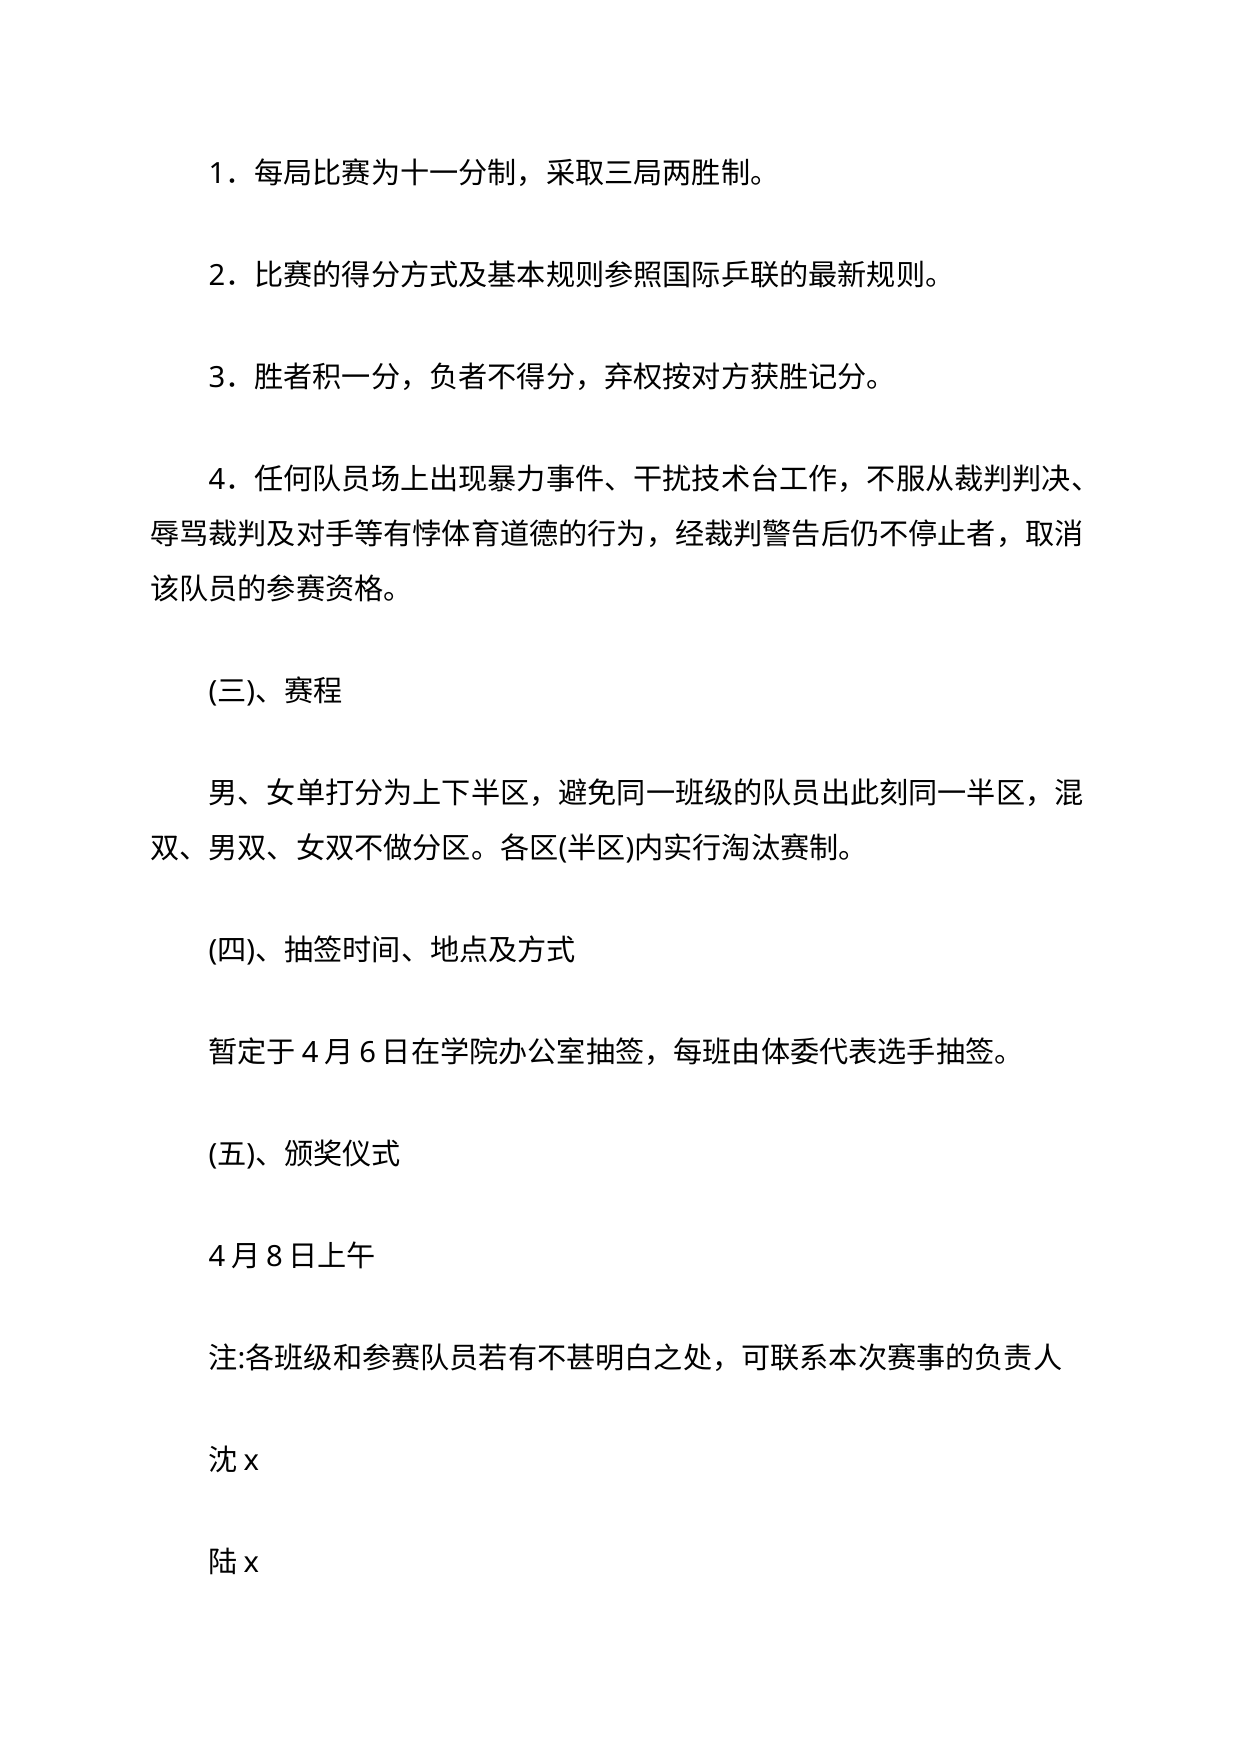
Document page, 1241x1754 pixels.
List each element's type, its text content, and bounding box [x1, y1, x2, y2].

text 4月8日上午 [150, 1232, 1090, 1275]
text 4．任何队员场上出现暴力事件、干扰技术台工作，不服从裁判判决、辱骂裁判及对手等有悖体育道德的行为，经裁判警告后仍不停止者，取消该队员的参赛资格。 [150, 456, 1090, 608]
text 2．比赛的得分方式及基本规则参照国际乒联的最新规则。 [150, 252, 1090, 294]
text 3．胜者积一分，负者不得分，弃权按对方获胜记分。 [150, 354, 1090, 396]
text (三)、赛程 [150, 668, 1090, 710]
text 注:各班级和参赛队员若有不甚明白之处，可联系本次赛事的负责人 [150, 1334, 1090, 1377]
text 男、女单打分为上下半区，避免同一班级的队员出此刻同一半区，混双、男双、女双不做分区。各区(半区)内实行淘汰赛制。 [150, 769, 1090, 867]
text 陆x [150, 1538, 1090, 1581]
text (四)、抽签时间、地点及方式 [150, 926, 1090, 969]
text (五)、颁奖仪式 [150, 1130, 1090, 1173]
text 沈x [150, 1436, 1090, 1479]
text 暂定于4月6日在学院办公室抽签，每班由体委代表选手抽签。 [150, 1028, 1090, 1071]
text 1．每局比赛为十一分制，采取三局两胜制。 [150, 150, 1090, 192]
